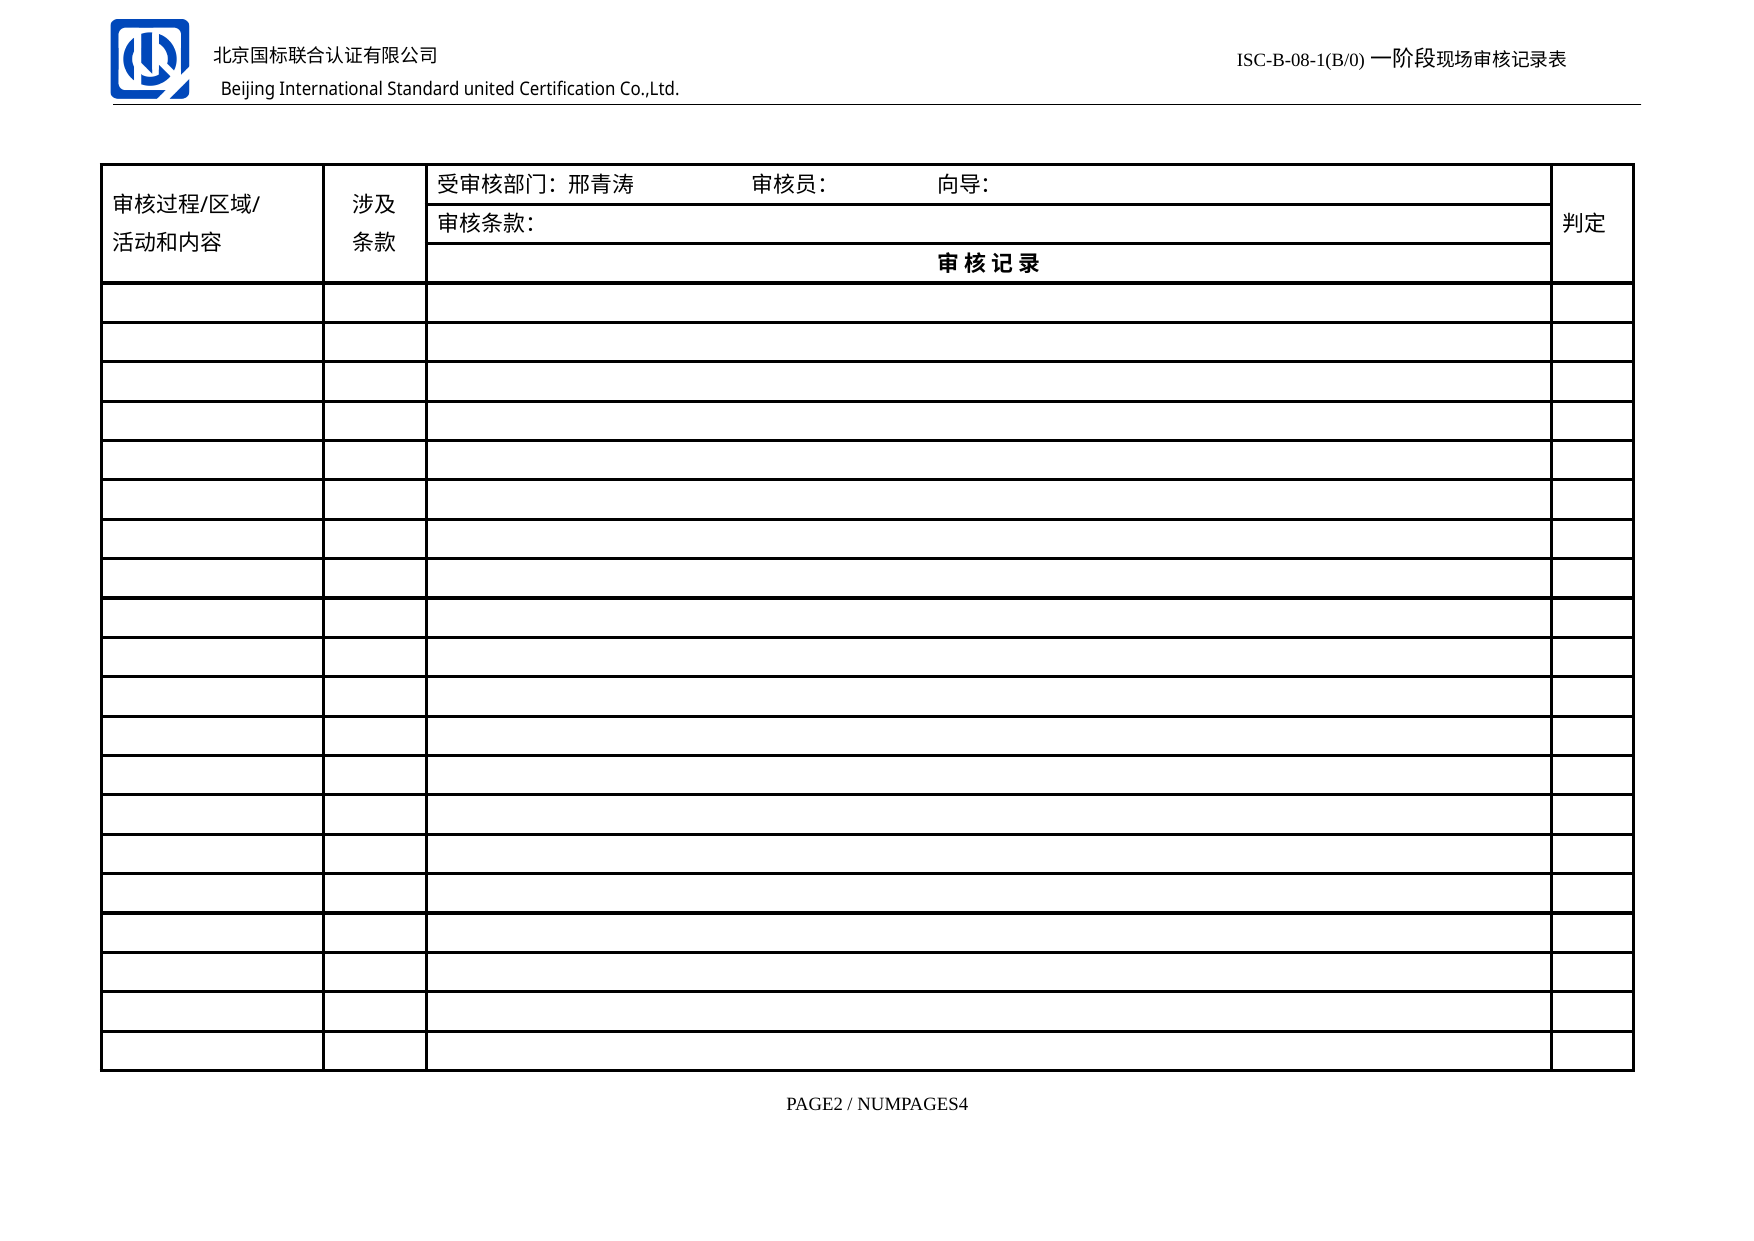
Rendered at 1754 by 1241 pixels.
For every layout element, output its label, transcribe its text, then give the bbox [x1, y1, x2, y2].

table_cell [103, 481, 322, 518]
table_cell [1553, 993, 1632, 1029]
table_cell [1553, 560, 1632, 596]
table_cell [1553, 757, 1632, 793]
table_cell [1553, 521, 1632, 557]
table_cell [325, 285, 425, 321]
table_cell [103, 363, 322, 399]
table_cell [428, 993, 1550, 1029]
table_cell [428, 836, 1550, 872]
table_cell [103, 403, 322, 439]
table_cell [325, 993, 425, 1029]
table_cell [103, 639, 322, 675]
table_cell [103, 285, 322, 321]
table_cell [1553, 915, 1632, 951]
table_cell [103, 954, 322, 990]
table_cell [1553, 639, 1632, 675]
table_cell [103, 678, 322, 714]
table_cell [325, 442, 425, 478]
table_cell [325, 836, 425, 872]
table_cell [103, 757, 322, 793]
table_cell [325, 718, 425, 754]
table_cell [428, 560, 1550, 596]
table_cell [325, 521, 425, 557]
table_cell [1553, 796, 1632, 833]
table_cell [1553, 442, 1632, 478]
table_cell [103, 324, 322, 360]
table_cell [428, 875, 1550, 911]
table_cell [325, 954, 425, 990]
table_cell [103, 718, 322, 754]
table_cell [1553, 600, 1632, 636]
table_cell [325, 560, 425, 596]
table_cell [428, 1033, 1550, 1069]
table_cell [428, 915, 1550, 951]
table_cell [428, 442, 1550, 478]
table_cell [325, 757, 425, 793]
table_cell [103, 993, 322, 1029]
table_cell [103, 915, 322, 951]
table_cell [1553, 836, 1632, 872]
table_cell [428, 757, 1550, 793]
table_cell [325, 363, 425, 399]
table_cell [103, 442, 322, 478]
table_cell [325, 875, 425, 911]
table_cell [1553, 403, 1632, 439]
table_cell [325, 600, 425, 636]
table_cell [1553, 324, 1632, 360]
table_cell [428, 403, 1550, 439]
table_cell [103, 560, 322, 596]
table_cell [428, 324, 1550, 360]
table_header 涉及 条款 [325, 166, 425, 281]
table_cell [325, 678, 425, 714]
table_cell [103, 1033, 322, 1069]
table_cell [103, 521, 322, 557]
table_cell [1553, 718, 1632, 754]
table_cell [428, 521, 1550, 557]
table_cell [103, 796, 322, 833]
table_cell [428, 639, 1550, 675]
table_cell [103, 600, 322, 636]
table_cell [103, 875, 322, 911]
table_cell [428, 796, 1550, 833]
table_header 判定 [1553, 166, 1632, 281]
table_cell [428, 600, 1550, 636]
table_header 受审核部门：邢青涛 审核员： 向导： [428, 166, 1550, 203]
table_cell [1553, 954, 1632, 990]
table_cell [325, 1033, 425, 1069]
table_cell [1553, 1033, 1632, 1069]
table_cell [428, 481, 1550, 518]
table_cell 审 核 记 录 [428, 245, 1550, 281]
table_header 审核过程/区域/ 活动和内容 [103, 166, 322, 281]
table_cell [325, 403, 425, 439]
table_cell [1553, 363, 1632, 399]
table_cell [428, 285, 1550, 321]
table_cell [325, 639, 425, 675]
table_cell [325, 481, 425, 518]
table_cell [1553, 481, 1632, 518]
table_cell [1553, 285, 1632, 321]
table_cell [428, 718, 1550, 754]
table_cell [325, 324, 425, 360]
table_cell [325, 796, 425, 833]
table_cell [428, 678, 1550, 714]
table_cell [1553, 875, 1632, 911]
picture [110, 19, 190, 99]
table_cell [1553, 678, 1632, 714]
table_cell [428, 363, 1550, 399]
table_cell [325, 915, 425, 951]
table_cell [103, 836, 322, 872]
table_cell [428, 954, 1550, 990]
table_cell 审核条款： [428, 206, 1550, 242]
